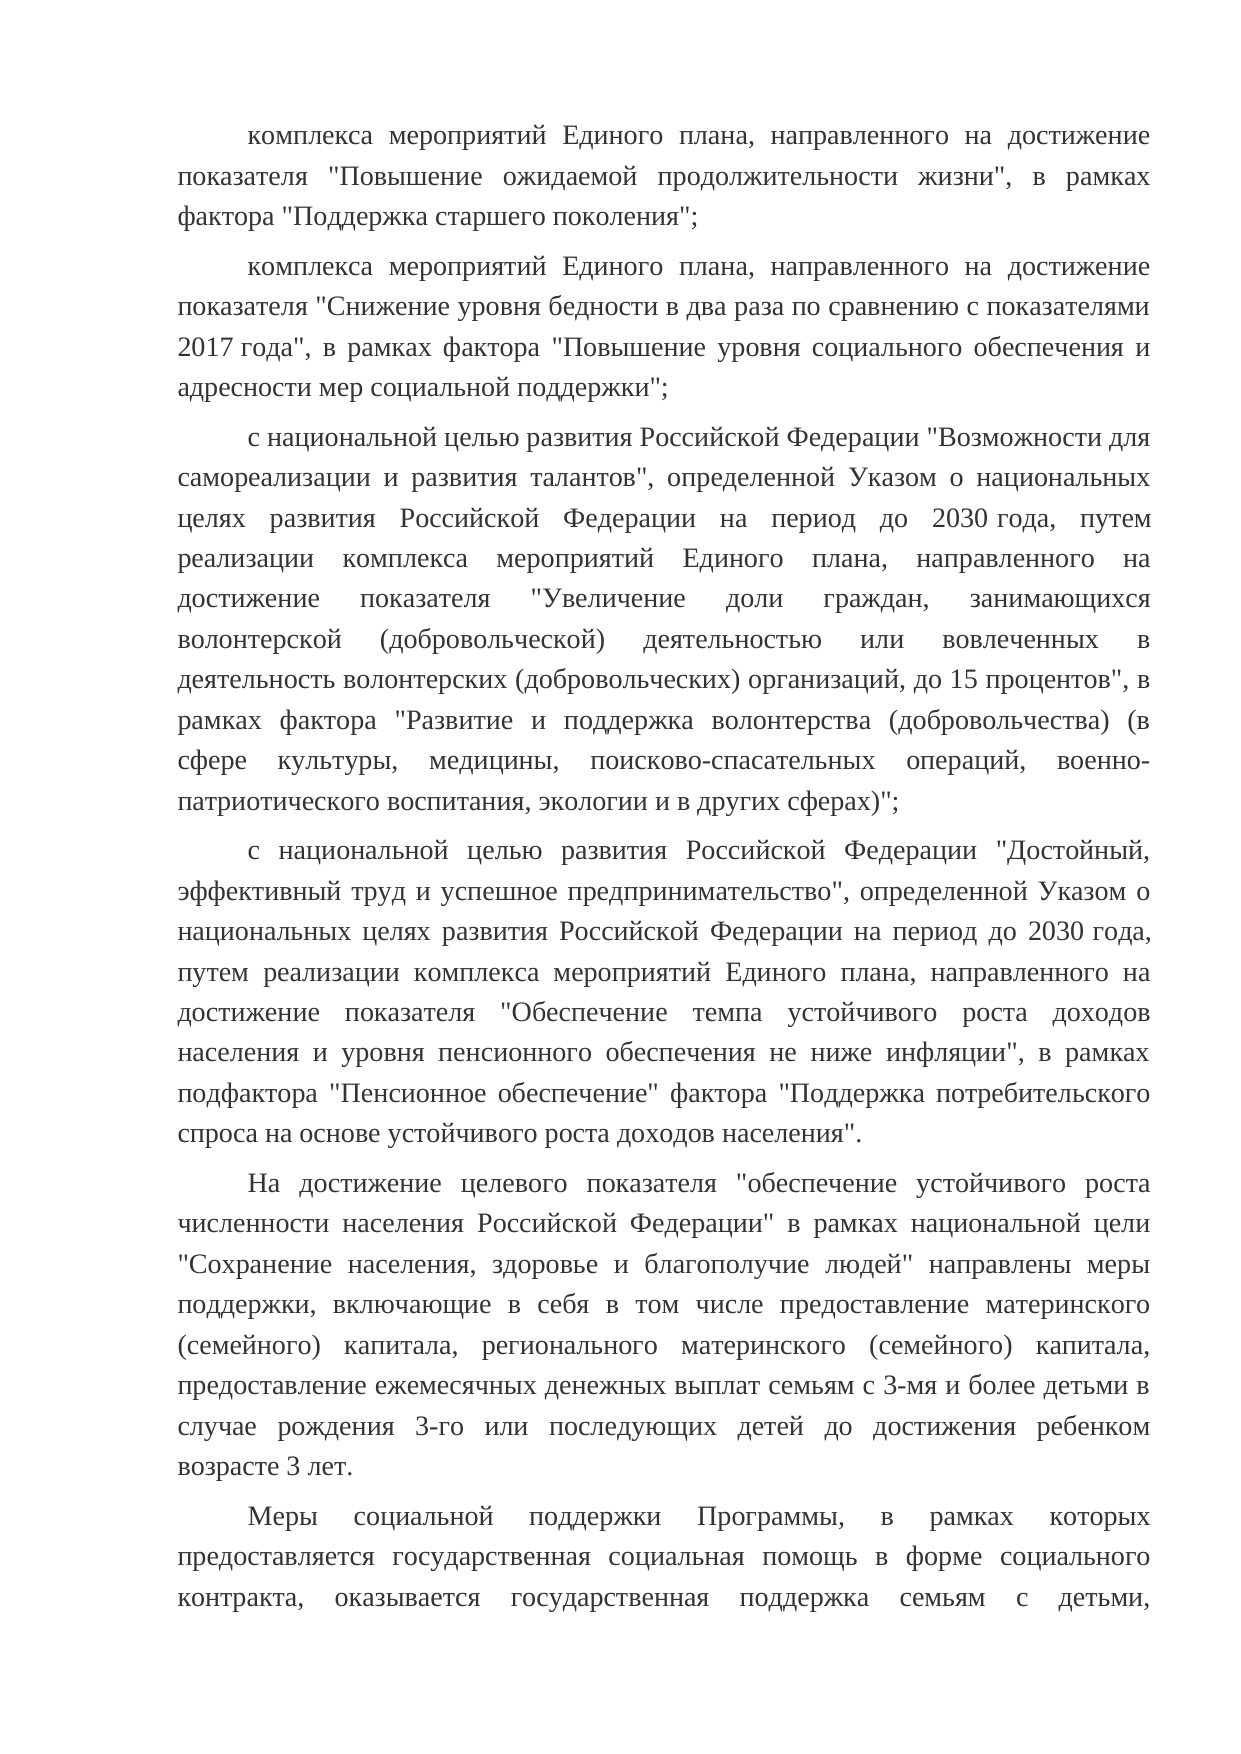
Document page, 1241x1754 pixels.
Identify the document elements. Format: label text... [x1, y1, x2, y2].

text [177, 1499, 1152, 1612]
text комплекса мероприятий Единого плана, направленного на достижение показателя "Снижение уровня бедности в два раза по сравнению с показателями 2017 года", в рамках фактора "Повышение уровня социального обеспечения и адресности мер социальной поддержки"; [177, 249, 1152, 402]
text На достижение целевого показателя "обеспечение устойчивого роста численности населения Российской Федерации" в рамках национальной цели "Сохранение населения, здоровье и благополучие людей" направлены меры поддержки, включающие в себя в том числе предоставление материнского (семейного) капитала, регионального материнского (семейного) капитала, предоставление ежемесячных денежных выплат семьям с 3-мя и более детьми в случае рождения 3-го или последующих детей до достижения ребенком возрасте 3 лет. [177, 1166, 1152, 1481]
text с национальной целью развития Российской Федерации "Достойный, эффективный труд и успешное предпринимательство", определенной Указом о национальных целях развития Российской Федерации на период до 2030 года, путем реализации комплекса мероприятий Единого плана, направленного на достижение показателя "Обеспечение темпа устойчивого роста доходов населения и уровня пенсионного обеспечения не ниже инфляции", в рамках подфактора "Пенсионное обеспечение" фактора "Поддержка потребительского спроса на основе устойчивого роста доходов населения". [177, 833, 1152, 1149]
text комплекса мероприятий Единого плана, направленного на достижение показателя "Повышение ожидаемой продолжительности жизни", в рамках фактора "Поддержка старшего поколения"; [177, 118, 1152, 231]
text с национальной целью развития Российской Федерации "Возможности для самореализации и развития талантов", определенной Указом о национальных целях развития Российской Федерации на период до 2030 года, путем реализации комплекса мероприятий Единого плана, направленного на достижение показателя "Увеличение доли граждан, занимающихся волонтерской (добровольческой) деятельностью или вовлеченных в деятельность волонтерских (добровольческих) организаций, до 15 процентов", в рамках фактора "Развитие и поддержка волонтерства (добровольчества) (в сфере культуры, медицины, поисково-спасательных операций, военно-патриотического воспитания, экологии и в других сферах)"; [177, 420, 1152, 816]
